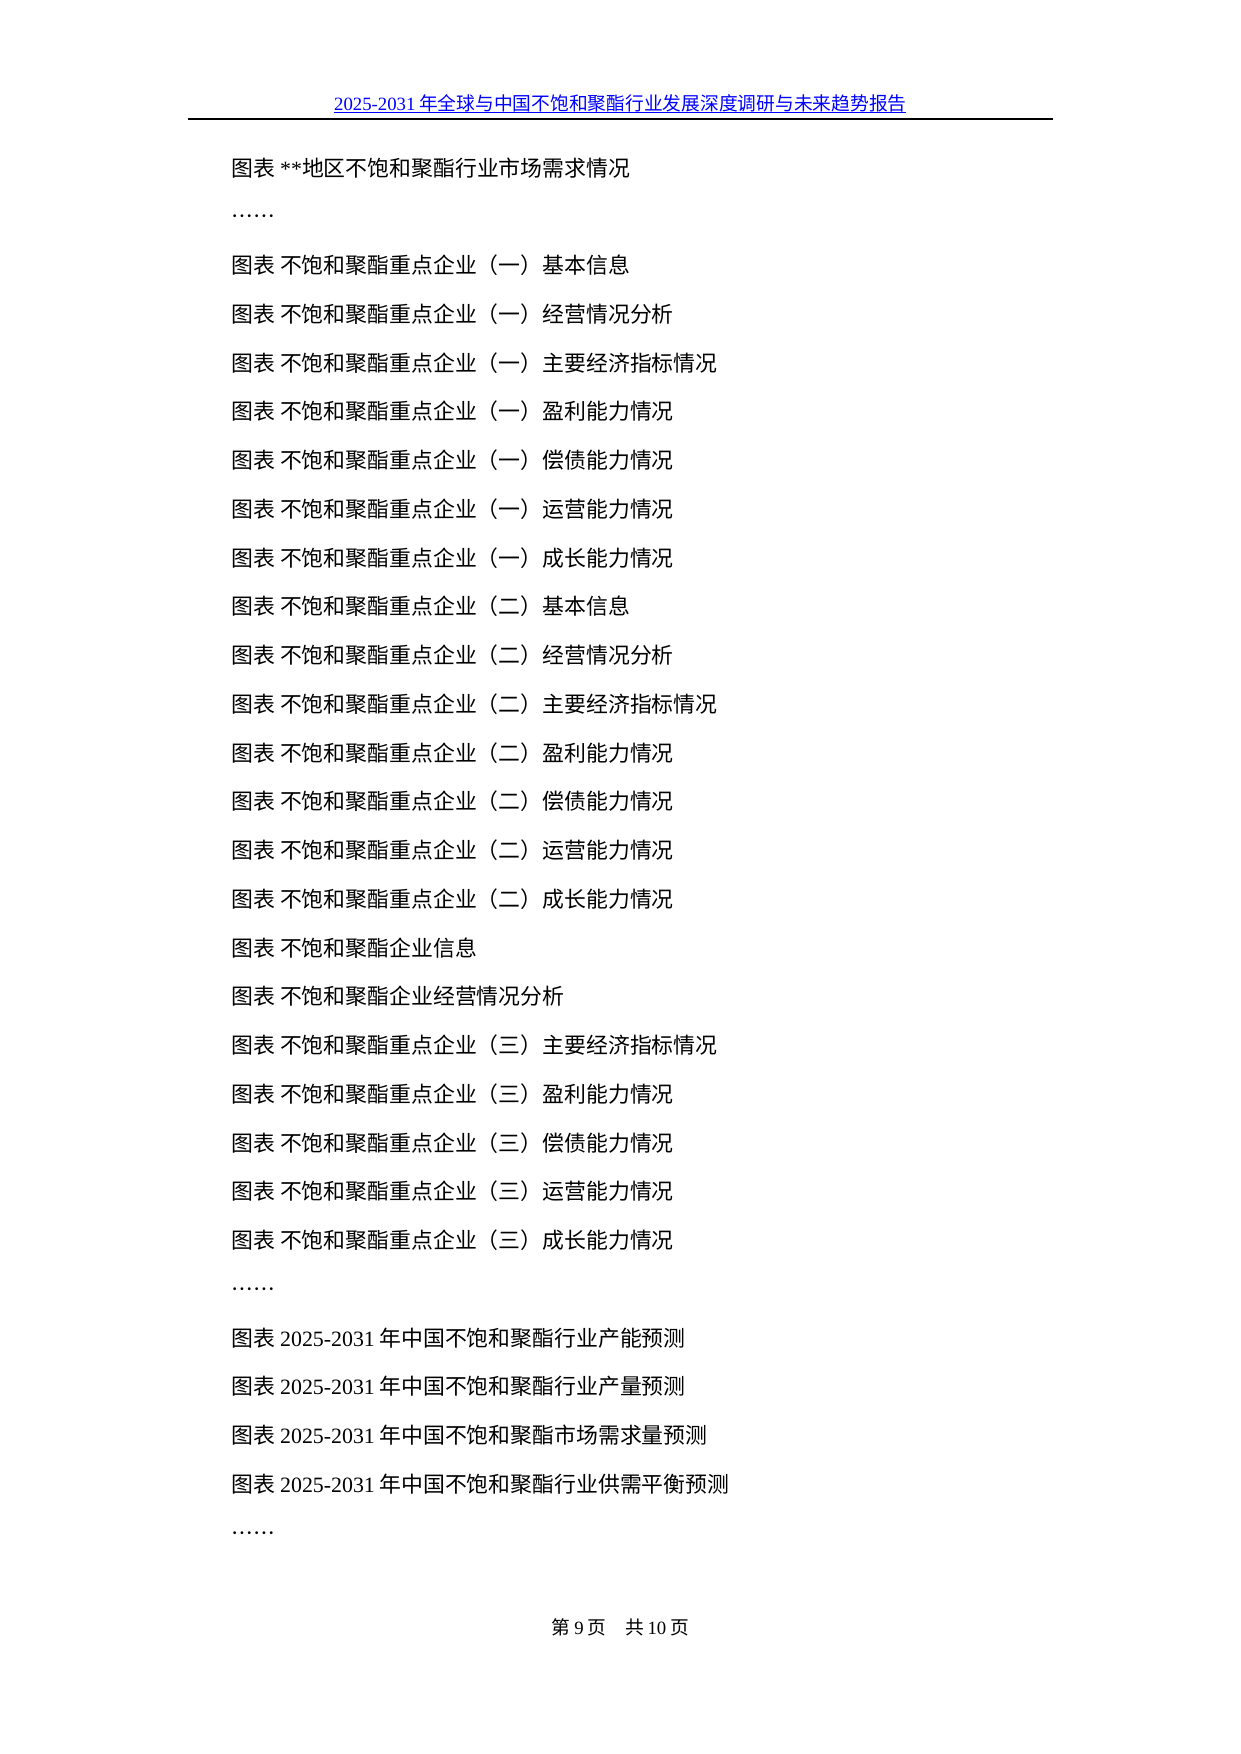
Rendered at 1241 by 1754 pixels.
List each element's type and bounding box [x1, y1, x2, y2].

text [187, 150, 1053, 1548]
